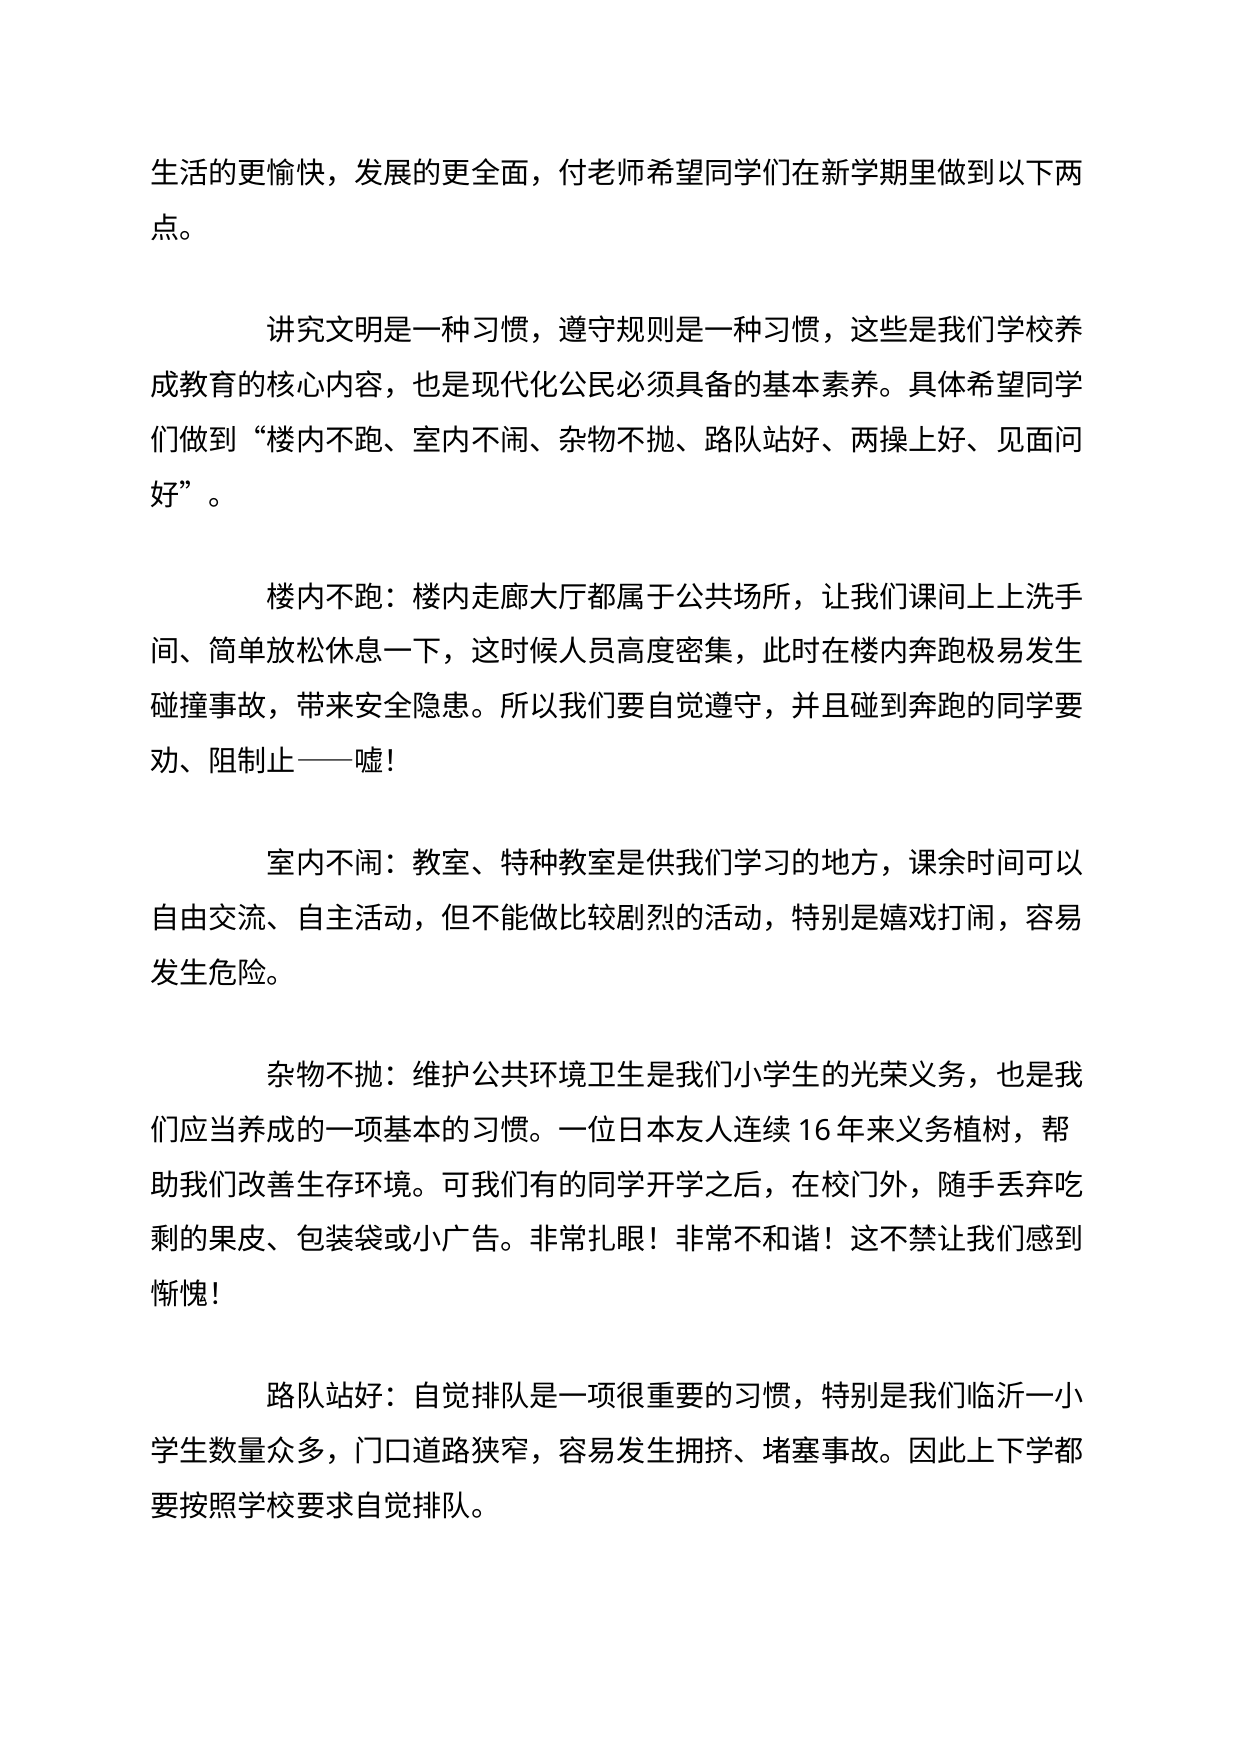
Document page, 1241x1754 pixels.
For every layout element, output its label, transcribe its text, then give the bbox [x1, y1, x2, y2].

text 杂物不抛：维护公共环境卫生是我们小学生的光荣义务，也是我们应当养成的一项基本的习惯。一位日本友人连续16年来义务植树，帮助我们改善生存环境。可我们有的同学开学之后，在校门外，随手丢弃吃剩的果皮、包装袋或小广告。非常扎眼！非常不和谐！这不禁让我们感到惭愧！ [150, 1051, 1090, 1313]
text 讲究文明是一种习惯，遵守规则是一种习惯，这些是我们学校养成教育的核心内容，也是现代化公民必须具备的基本素养。具体希望同学们做到“楼内不跑、室内不闹、杂物不抛、路队站好、两操上好、见面问好”。 [150, 307, 1090, 514]
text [150, 150, 1090, 247]
text 路队站好：自觉排队是一项很重要的习惯，特别是我们临沂一小学生数量众多，门口道路狭窄，容易发生拥挤、堵塞事故。因此上下学都要按照学校要求自觉排队。 [150, 1373, 1090, 1525]
text 室内不闹：教室、特种教室是供我们学习的地方，课余时间可以自由交流、自主活动，但不能做比较剧烈的活动，特别是嬉戏打闹，容易发生危险。 [150, 839, 1090, 992]
text 楼内不跑：楼内走廊大厅都属于公共场所，让我们课间上上洗手间、简单放松休息一下，这时候人员高度密集，此时在楼内奔跑极易发生碰撞事故，带来安全隐患。所以我们要自觉遵守，并且碰到奔跑的同学要劝、阻制止——嘘！ [150, 573, 1090, 780]
